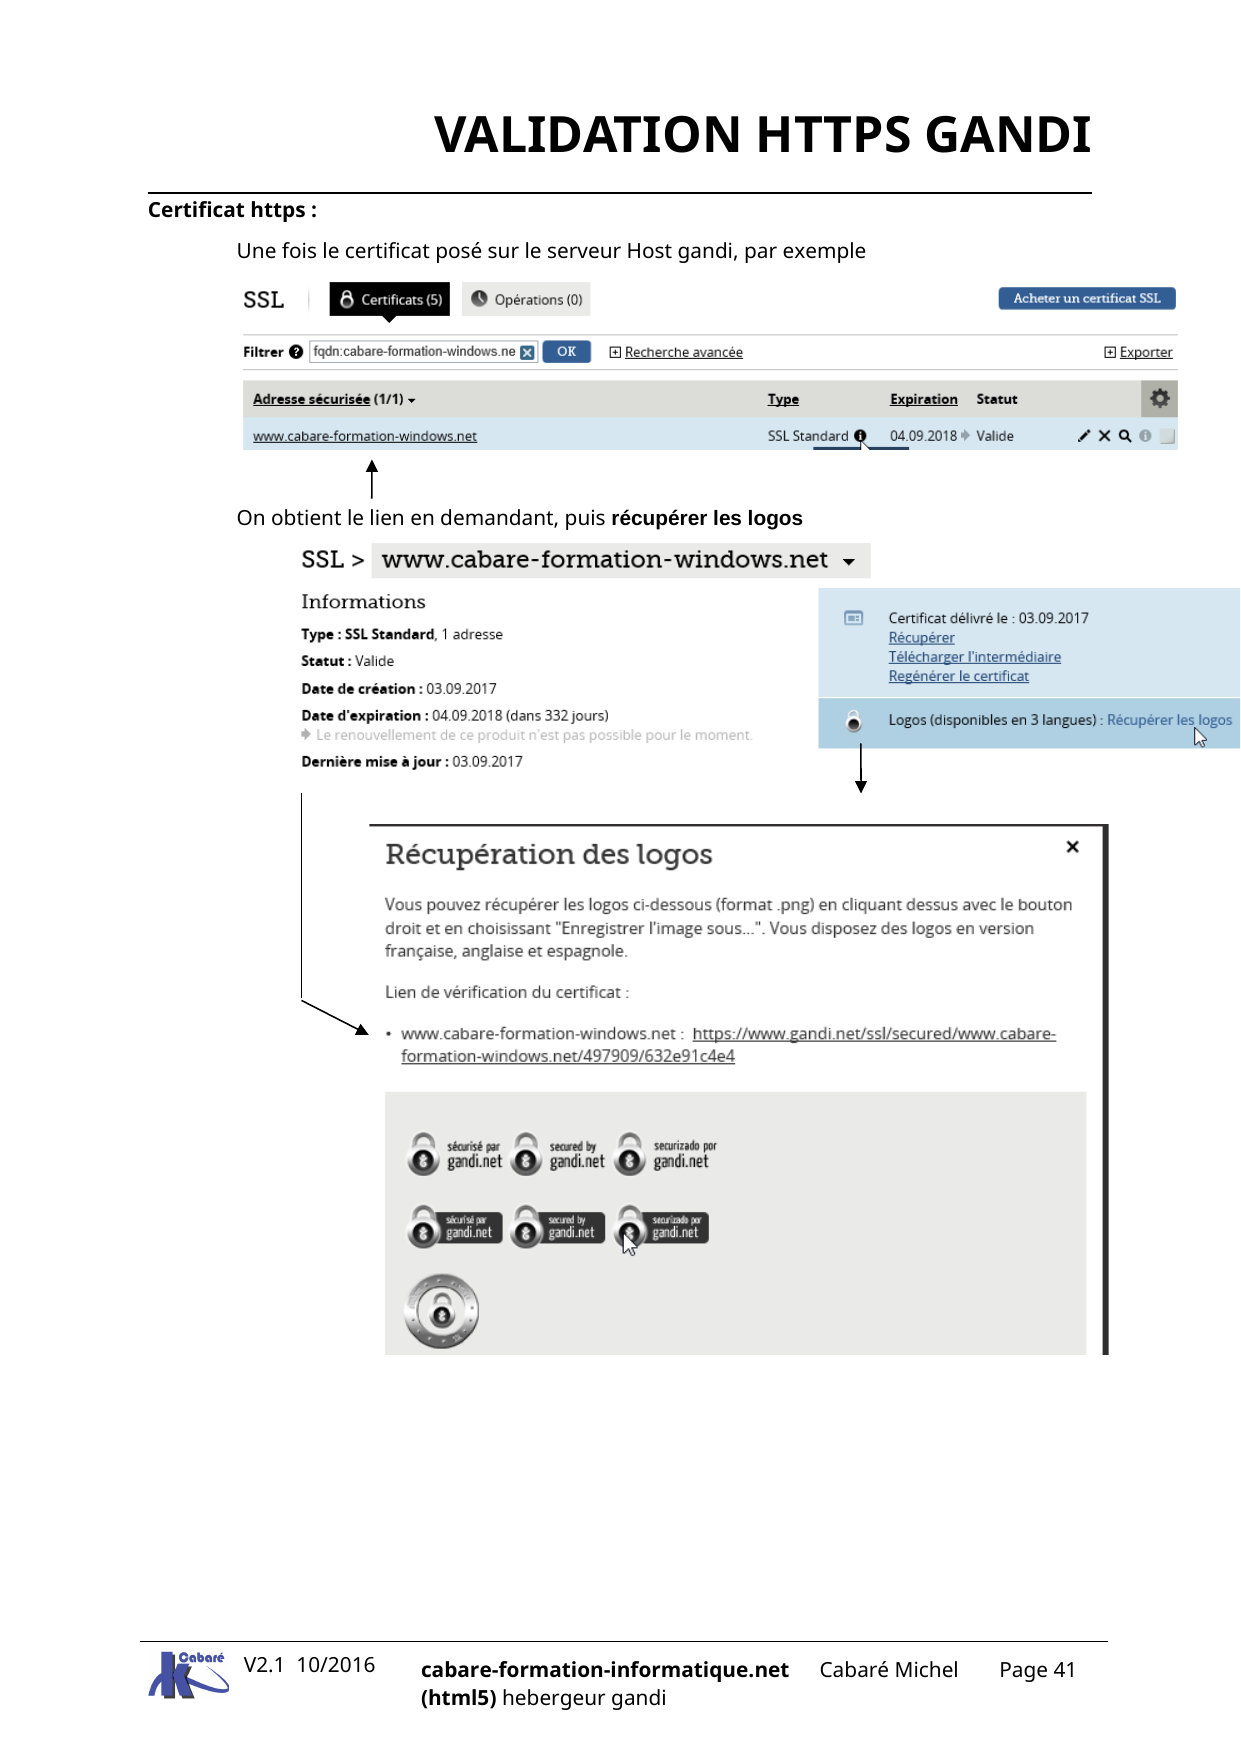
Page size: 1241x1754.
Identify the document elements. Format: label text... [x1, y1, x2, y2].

text Une fois le certificat posé sur le serveur Host gandi, par exemple [236, 237, 1092, 265]
picture [236, 277, 1182, 450]
subtitle Validation https gandi [148, 99, 1092, 167]
picture [295, 543, 1241, 772]
picture [147, 1650, 229, 1700]
subtitle Certificat https : [148, 194, 1092, 224]
text On obtient le lien en demandant, puis récupérer les logos [236, 503, 1092, 531]
picture [369, 824, 1109, 1355]
